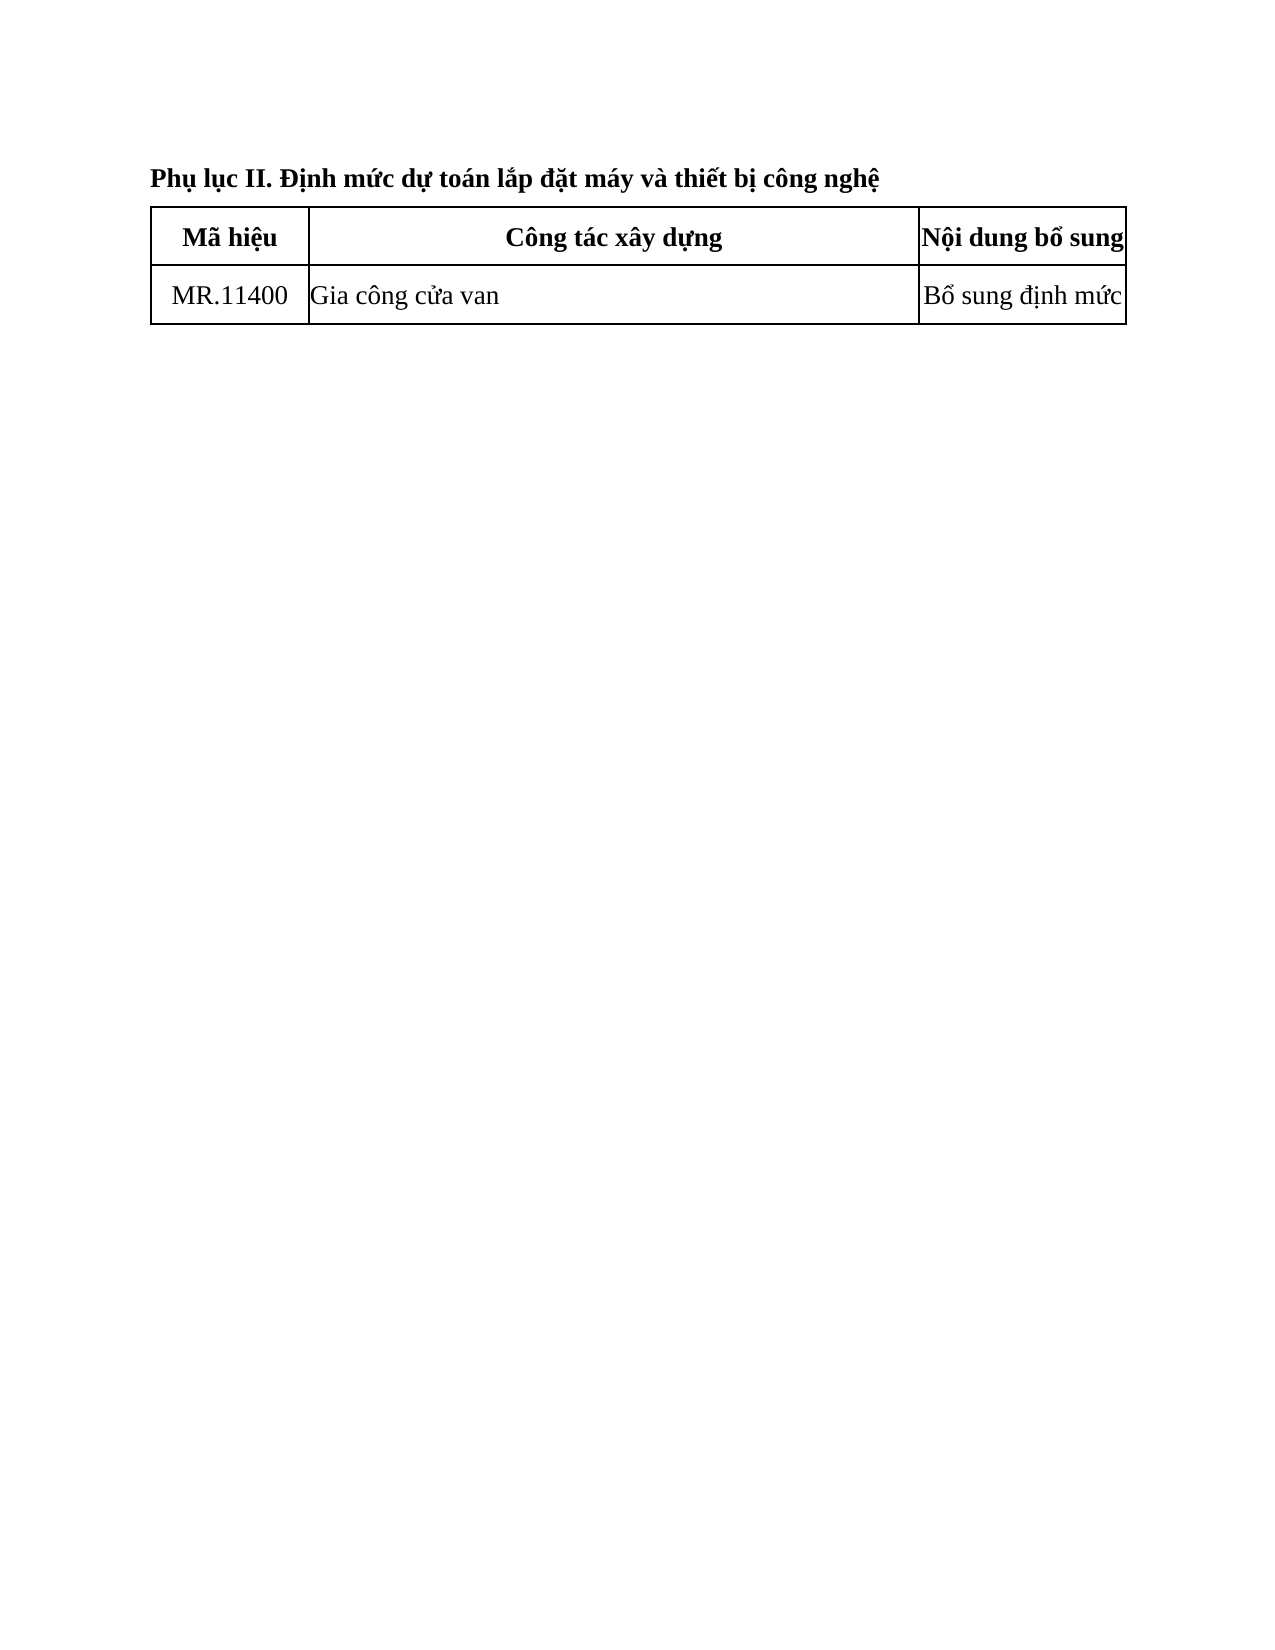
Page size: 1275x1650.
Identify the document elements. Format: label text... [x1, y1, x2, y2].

table_header Nội dung bổ sung [920, 208, 1125, 264]
table_header Công tác xây dựng [310, 208, 918, 264]
table_cell Gia công cửa van [310, 266, 918, 323]
text Phụ lục II. Định mức dự toán lắp đặt máy và thiết bị công nghệ [150, 162, 1125, 194]
table_cell MR.11400 [152, 266, 308, 323]
table_cell Bổ sung định mức [920, 266, 1125, 323]
table_header Mã hiệu [152, 208, 308, 264]
